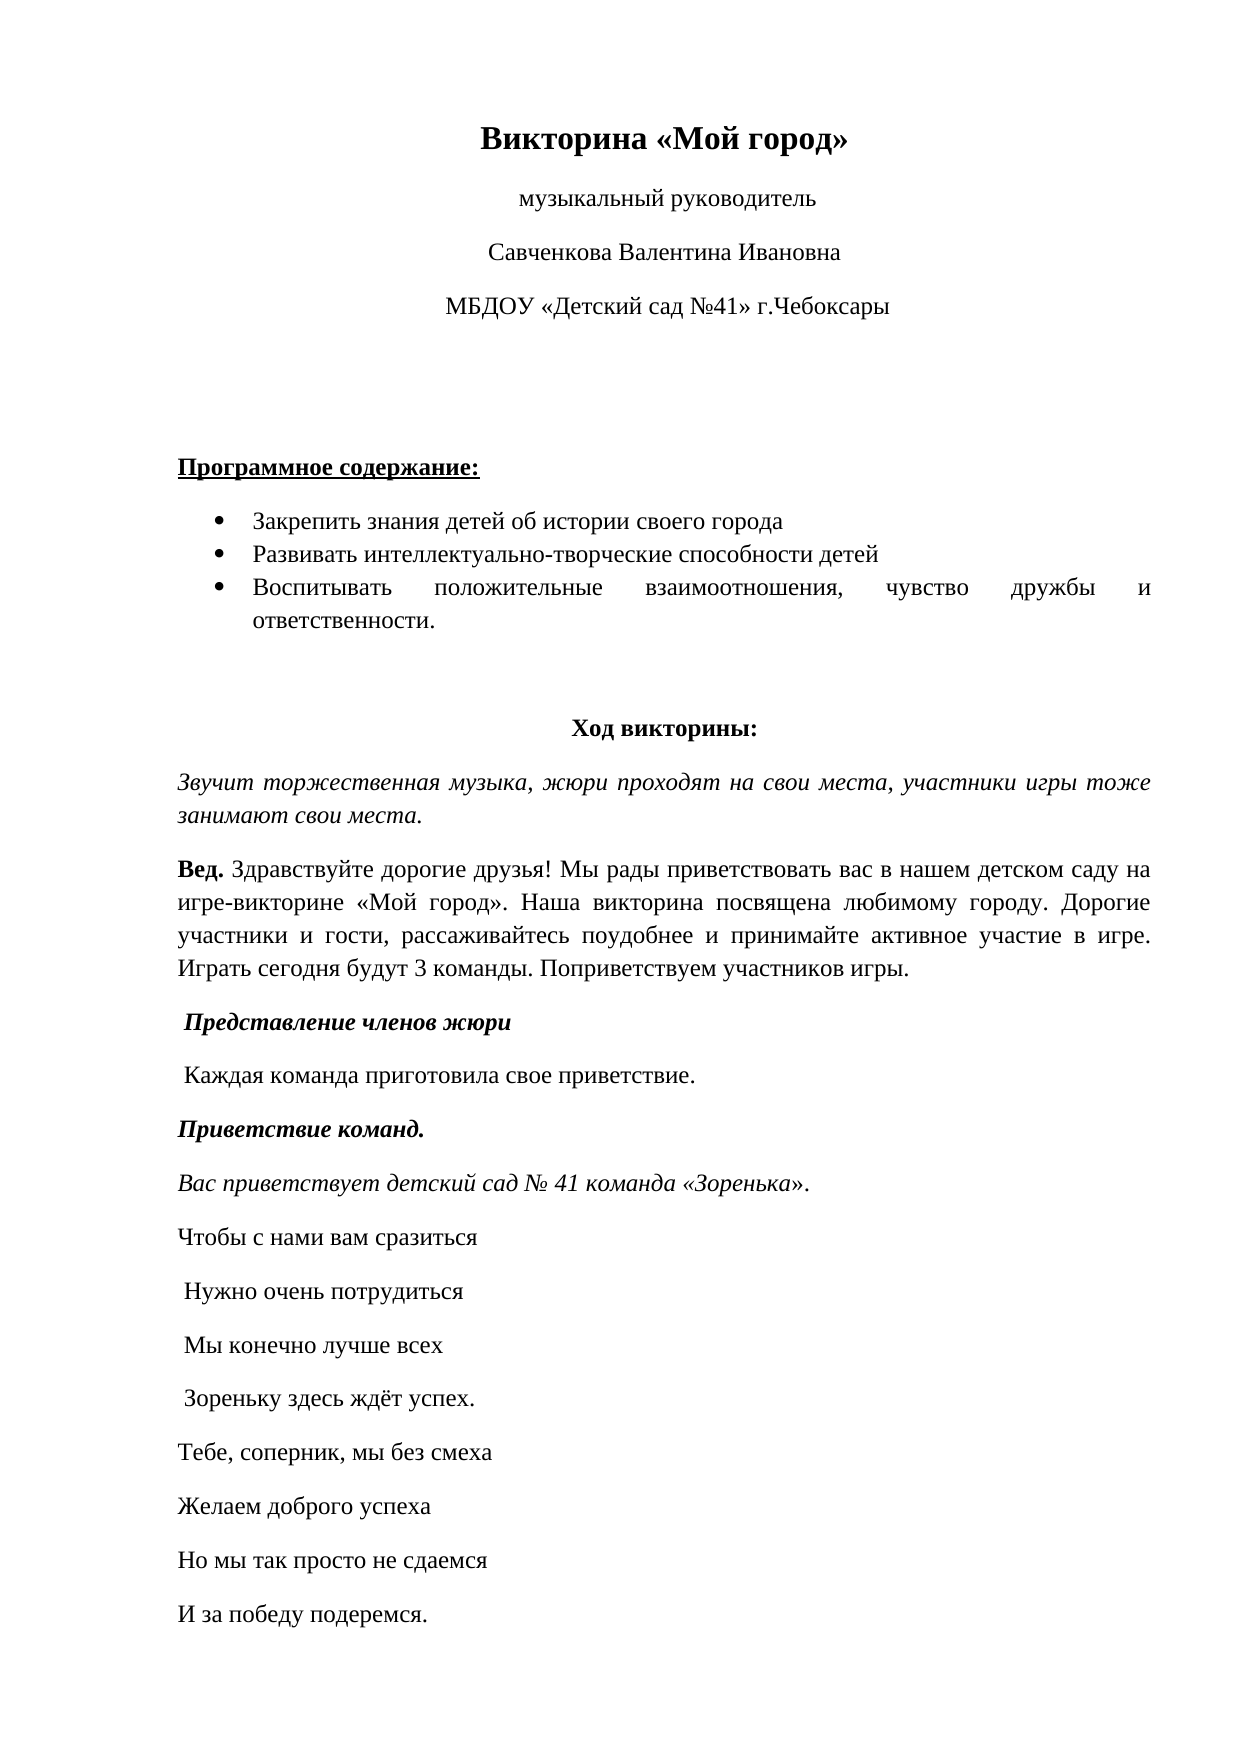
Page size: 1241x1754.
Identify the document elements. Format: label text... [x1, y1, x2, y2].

text Вас приветствует детский сад № 41 команда «Зоренька». [177, 1168, 1152, 1197]
list Воспитывать положительные взаимоотношения, чувство дружбы и ответственности. [215, 572, 1152, 634]
text Мы конечно лучше всех [177, 1330, 1152, 1358]
list Закрепить знания детей об истории своего города [215, 506, 1152, 535]
text музыкальный руководитель [177, 183, 1152, 212]
text Зореньку здесь ждёт успех. [177, 1383, 1152, 1412]
text Чтобы с нами вам сразиться [177, 1222, 1152, 1251]
text Звучит торжественная музыка, жюри проходят на свои места, участники игры тоже занимают свои места. [177, 767, 1152, 828]
text Викторина «Мой город» [177, 118, 1152, 156]
text И за победу подеремся. [177, 1599, 1152, 1628]
text Каждая команда приготовила свое приветствие. [177, 1060, 1152, 1089]
text Вед. Здравствуйте дорогие друзья! Мы рады приветствовать вас в нашем детском саду на игре-викторине «Мой город». Наша викторина посвящена любимому городу. Дорогие участники и гости, рассаживайтесь поудобнее и принимайте активное участие в игре. Играть сегодня будут 3 команды. Поприветствуем участников игры. [177, 854, 1152, 981]
text Приветствие команд. [177, 1114, 1152, 1143]
text Желаем доброго успеха [177, 1491, 1152, 1520]
text Нужно очень потрудиться [177, 1276, 1152, 1304]
text Савченкова Валентина Ивановна [177, 237, 1152, 266]
text Представление членов жюри [177, 1007, 1152, 1035]
text Ход викторины: [177, 713, 1152, 742]
text Но мы так просто не сдаемся [177, 1545, 1152, 1574]
list Развивать интеллектуально-творческие способности детей [215, 539, 1152, 568]
text МБДОУ «Детский сад №41» г.Чебоксары [177, 291, 1152, 319]
text Программное содержание: [177, 452, 1152, 481]
text Тебе, соперник, мы без смеха [177, 1437, 1152, 1466]
